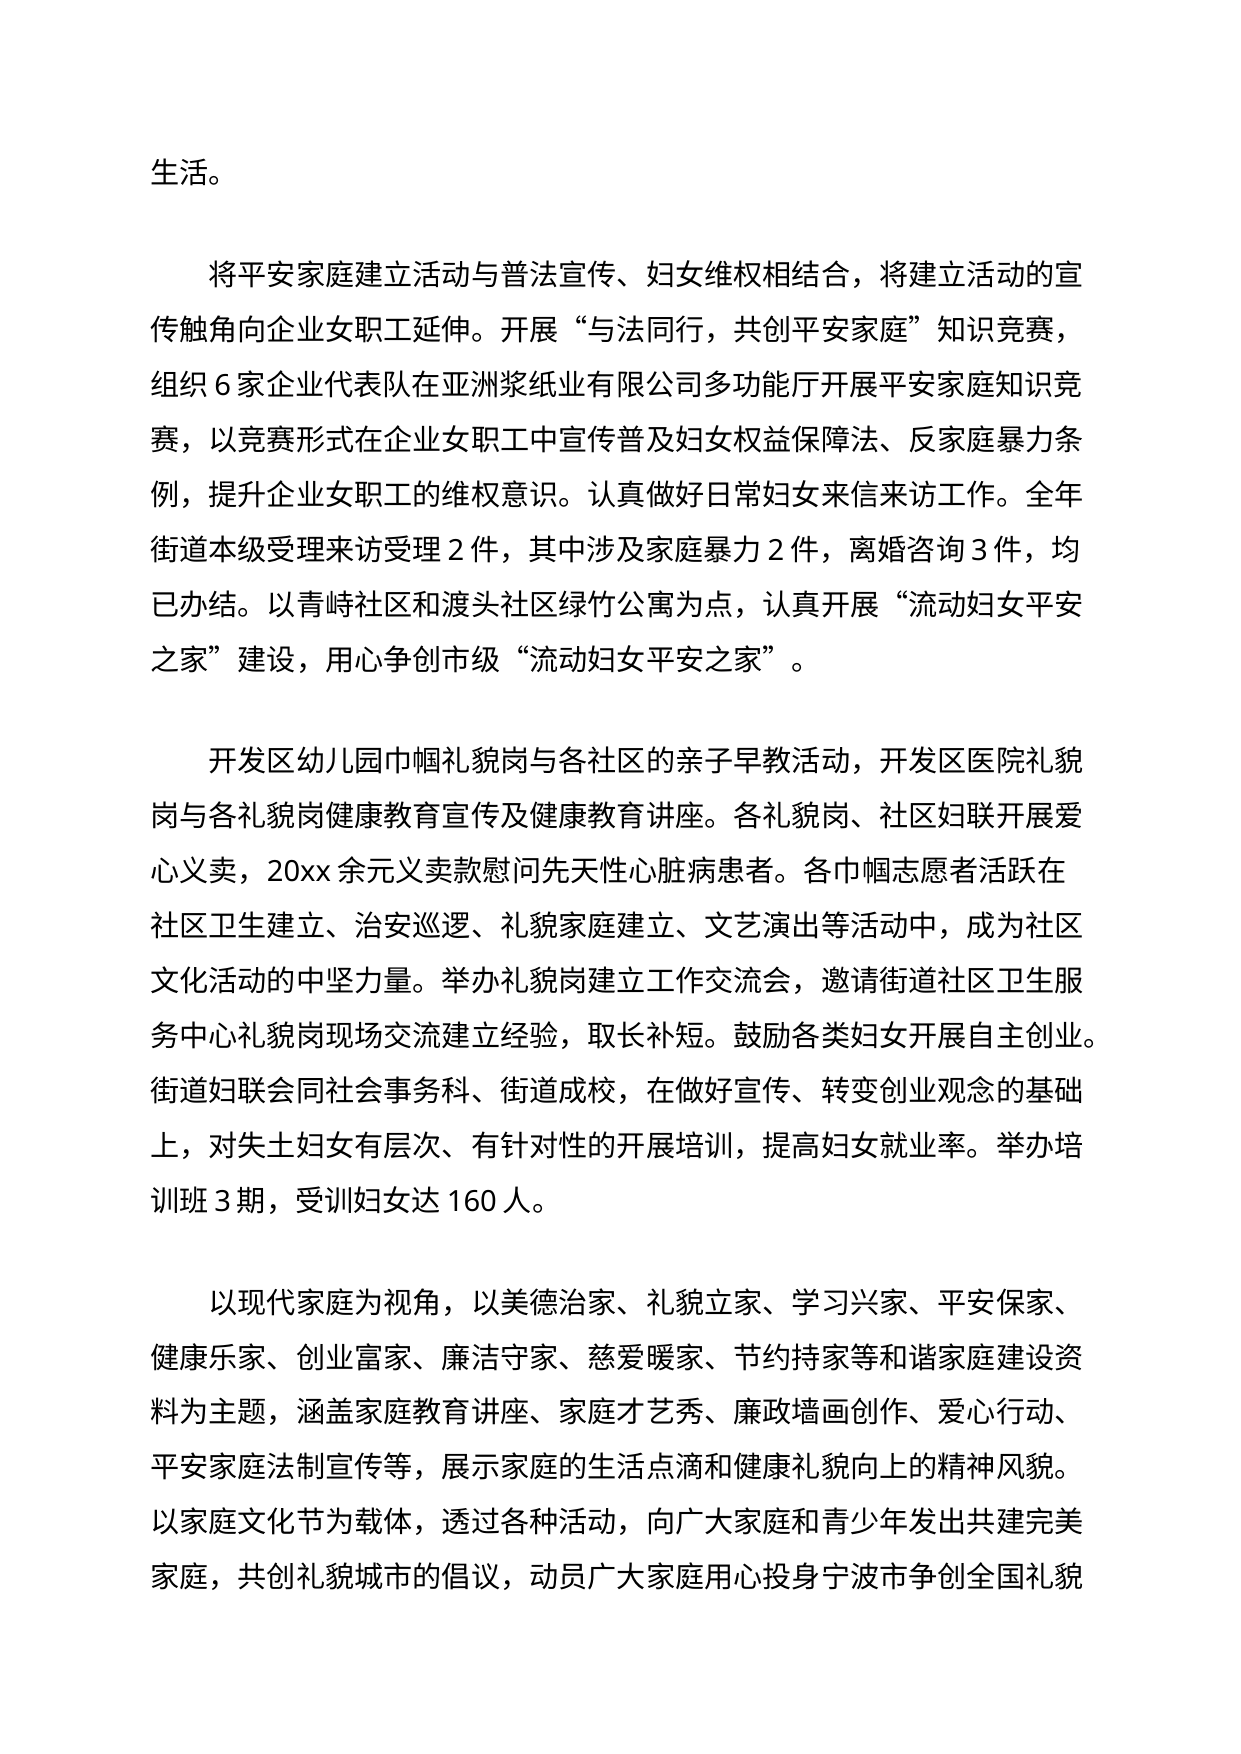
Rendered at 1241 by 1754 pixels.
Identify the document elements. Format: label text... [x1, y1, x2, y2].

text 开发区幼儿园巾帼礼貌岗与各社区的亲子早教活动，开发区医院礼貌岗与各礼貌岗健康教育宣传及健康教育讲座。各礼貌岗、社区妇联开展爱心义卖，20xx余元义卖款慰问先天性心脏病患者。各巾帼志愿者活跃在社区卫生建立、治安巡逻、礼貌家庭建立、文艺演出等活动中，成为社区文化活动的中坚力量。举办礼貌岗建立工作交流会，邀请街道社区卫生服务中心礼貌岗现场交流建立经验，取长补短。鼓励各类妇女开展自主创业。街道妇联会同社会事务科、街道成校，在做好宣传、转变创业观念的基础上，对失土妇女有层次、有针对性的开展培训，提高妇女就业率。举办培训班3期，受训妇女达160人。 [150, 738, 1090, 1220]
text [150, 150, 1090, 192]
text 将平安家庭建立活动与普法宣传、妇女维权相结合，将建立活动的宣传触角向企业女职工延伸。开展“与法同行，共创平安家庭”知识竞赛，组织6家企业代表队在亚洲浆纸业有限公司多功能厅开展平安家庭知识竞赛，以竞赛形式在企业女职工中宣传普及妇女权益保障法、反家庭暴力条例，提升企业女职工的维权意识。认真做好日常妇女来信来访工作。全年街道本级受理来访受理2件，其中涉及家庭暴力2件，离婚咨询3件，均已办结。以青峙社区和渡头社区绿竹公寓为点，认真开展“流动妇女平安之家”建设，用心争创市级“流动妇女平安之家”。 [150, 252, 1090, 678]
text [150, 1279, 1090, 1596]
